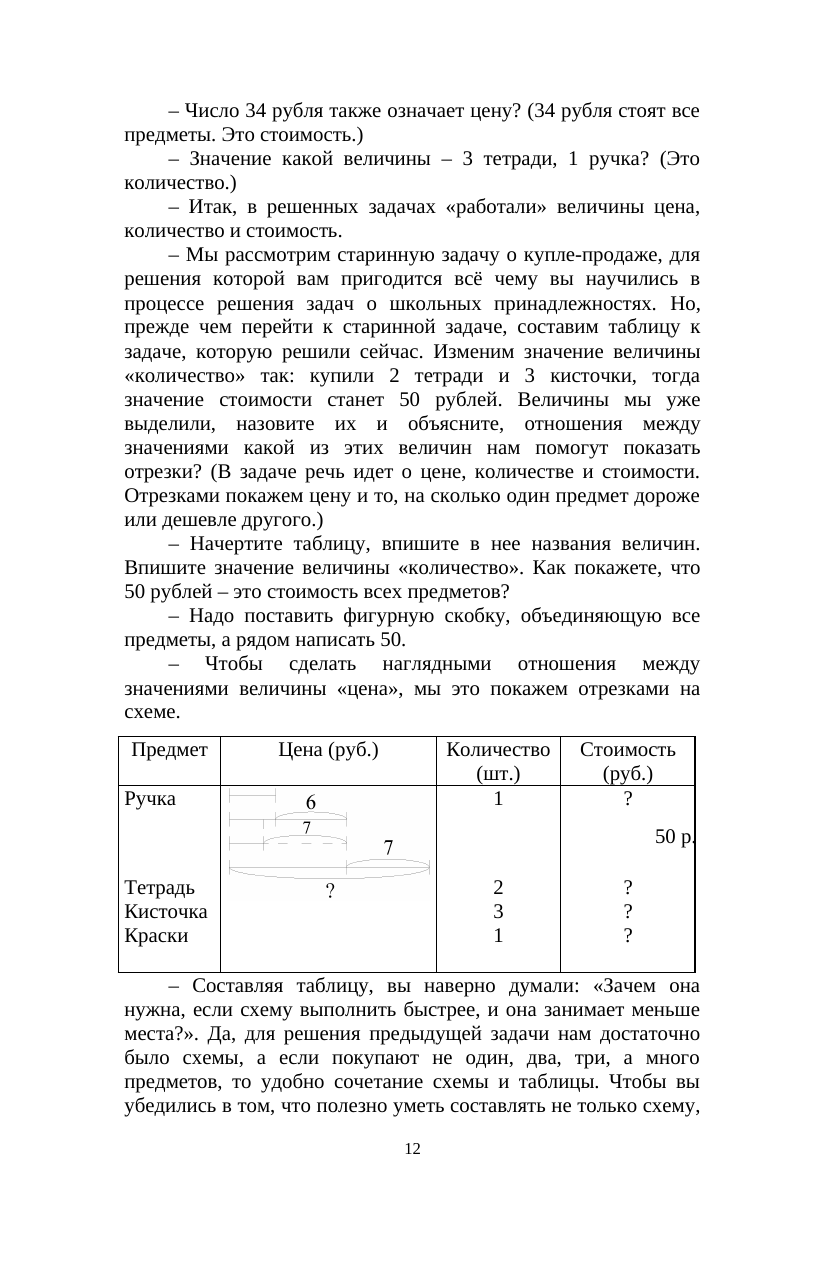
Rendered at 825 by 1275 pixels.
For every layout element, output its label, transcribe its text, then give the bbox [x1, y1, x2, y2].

text – Значение какой величины – 3 тетради, 1 ручка? (Это количество.) [124, 146, 701, 194]
table_cell Тетрадь [119, 874, 220, 899]
text – Надо поставить фигурную скобку, объединяющую все предметы, а рядом написать 50. [124, 603, 701, 651]
text – Мы рассмотрим старинную задачу о купле-продаже, для решения которой вам пригодится всё чему вы научились в процессе решения задач о школьных принадлежностях. Но, прежде чем перейти к старинной задаче, составим таблицу к задаче, которую решили сейчас. Изменим значение величины «количество» так: купили 2 тетради и 3 кисточки, тогда значение стоимости станет 50 рублей. Величины мы уже выделили, назовите их и объясните, отношения между значениями какой из этих величин нам помогут показать отрезки? (В задаче речь идет о цене, количестве и стоимости. Отрезками покажем цену и то, на сколько один предмет дороже или дешевле другого.) [124, 242, 701, 531]
table_cell Кисточка [119, 899, 220, 923]
table_cell [221, 786, 436, 972]
table_cell ? [561, 786, 694, 874]
table_cell 3 [437, 899, 560, 923]
table_cell ? [561, 874, 694, 899]
table_header Стоимость (руб.) [561, 737, 694, 785]
picture [226, 786, 432, 901]
text – Чтобы сделать наглядными отношения между значениями величины «цена», мы это покажем отрезками на схеме. [124, 651, 701, 723]
table_header Цена (руб.) [221, 737, 436, 785]
table_header Предмет [119, 737, 220, 785]
table_cell Краски [119, 924, 220, 972]
text – Начертите таблицу, впишите в нее названия величин. Впишите значение величины «количество». Как покажете, что 50 рублей – это стоимость всех предметов? [124, 531, 701, 603]
text – Число 34 рубля также означает цену? (34 рубля стоят все предметы. Это стоимость.) [124, 98, 701, 146]
table_cell ? [561, 899, 694, 923]
table_cell Ручка [119, 786, 220, 874]
table_header Количество (шт.) [437, 737, 560, 785]
table_cell 1 [437, 924, 560, 972]
text – Итак, в решенных задачах «работали» величины цена, количество и стоимость. [124, 194, 701, 242]
table_cell ? [561, 924, 694, 972]
table_cell 1 [437, 786, 560, 874]
table_cell 2 [437, 874, 560, 899]
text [124, 973, 701, 1117]
